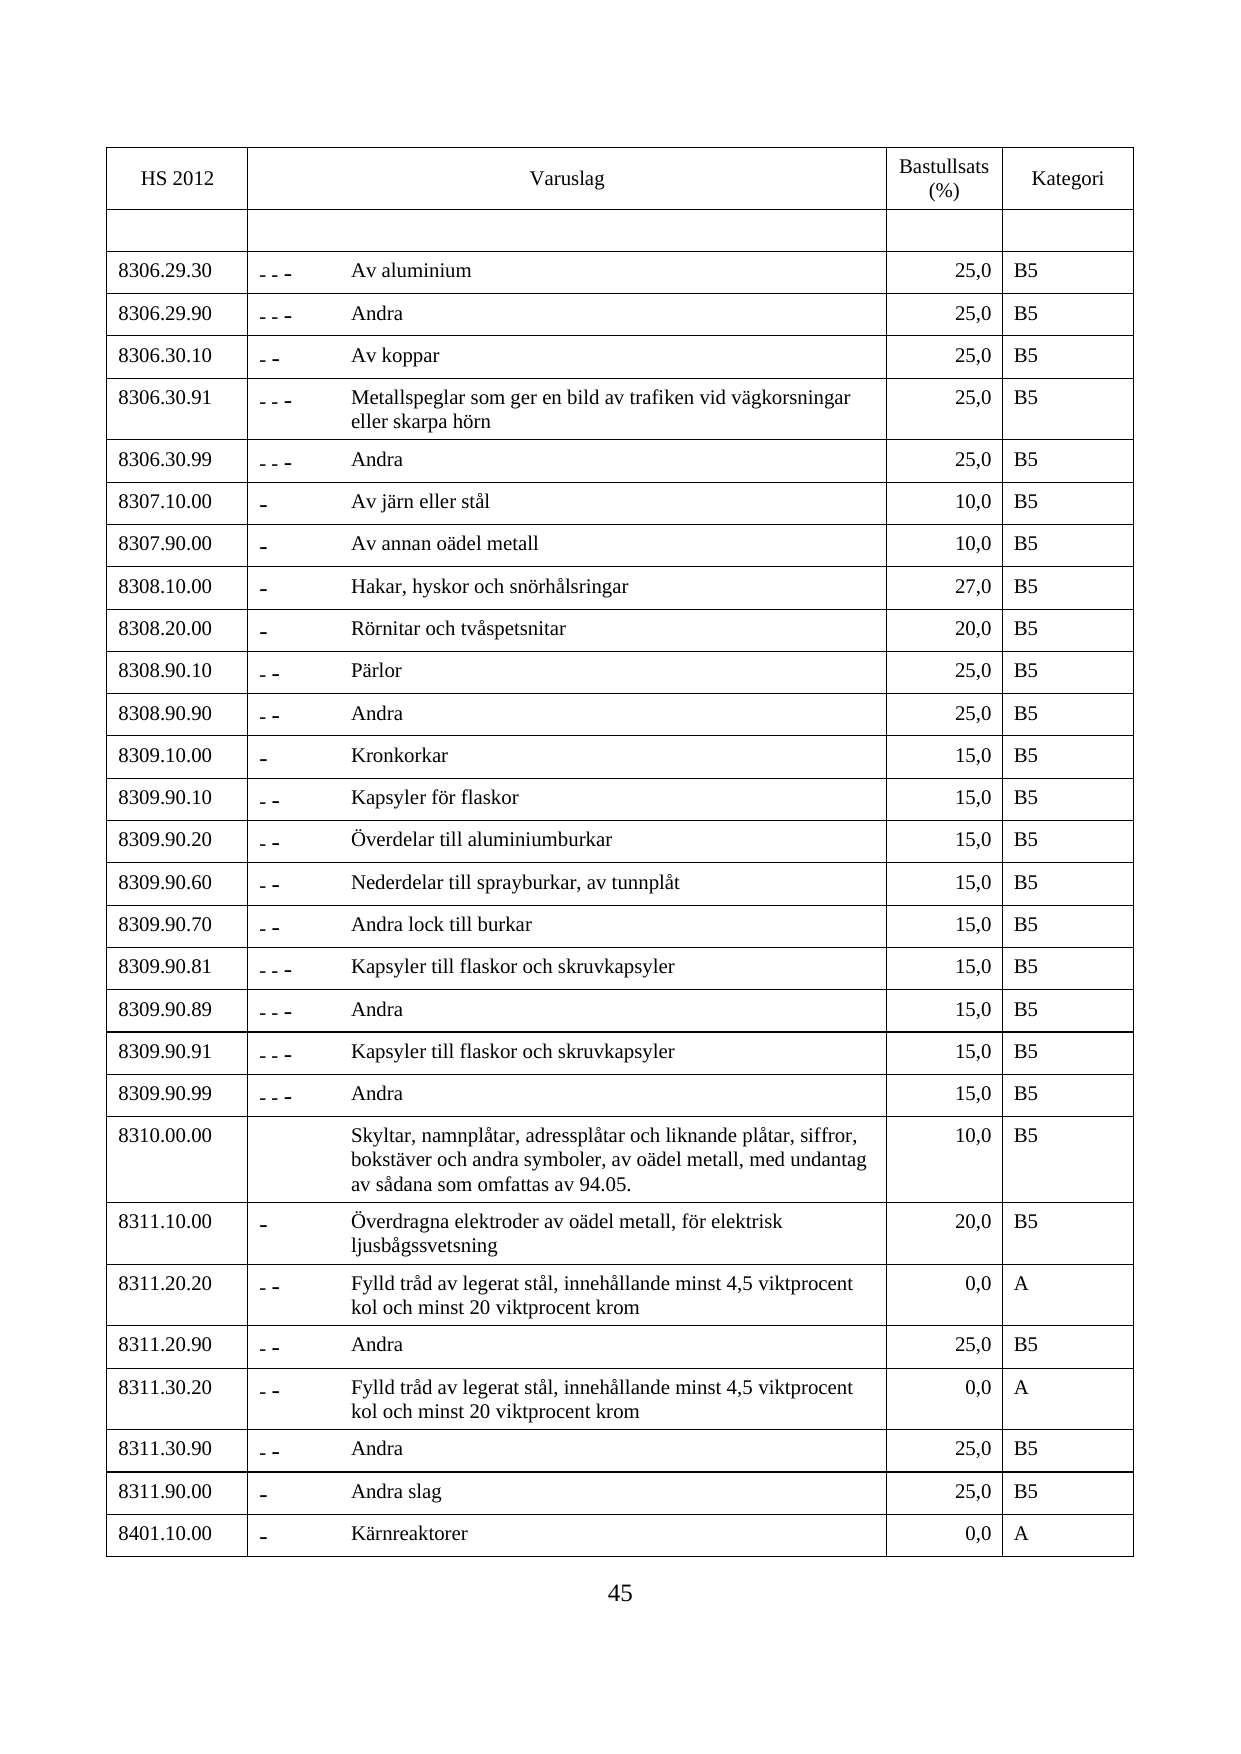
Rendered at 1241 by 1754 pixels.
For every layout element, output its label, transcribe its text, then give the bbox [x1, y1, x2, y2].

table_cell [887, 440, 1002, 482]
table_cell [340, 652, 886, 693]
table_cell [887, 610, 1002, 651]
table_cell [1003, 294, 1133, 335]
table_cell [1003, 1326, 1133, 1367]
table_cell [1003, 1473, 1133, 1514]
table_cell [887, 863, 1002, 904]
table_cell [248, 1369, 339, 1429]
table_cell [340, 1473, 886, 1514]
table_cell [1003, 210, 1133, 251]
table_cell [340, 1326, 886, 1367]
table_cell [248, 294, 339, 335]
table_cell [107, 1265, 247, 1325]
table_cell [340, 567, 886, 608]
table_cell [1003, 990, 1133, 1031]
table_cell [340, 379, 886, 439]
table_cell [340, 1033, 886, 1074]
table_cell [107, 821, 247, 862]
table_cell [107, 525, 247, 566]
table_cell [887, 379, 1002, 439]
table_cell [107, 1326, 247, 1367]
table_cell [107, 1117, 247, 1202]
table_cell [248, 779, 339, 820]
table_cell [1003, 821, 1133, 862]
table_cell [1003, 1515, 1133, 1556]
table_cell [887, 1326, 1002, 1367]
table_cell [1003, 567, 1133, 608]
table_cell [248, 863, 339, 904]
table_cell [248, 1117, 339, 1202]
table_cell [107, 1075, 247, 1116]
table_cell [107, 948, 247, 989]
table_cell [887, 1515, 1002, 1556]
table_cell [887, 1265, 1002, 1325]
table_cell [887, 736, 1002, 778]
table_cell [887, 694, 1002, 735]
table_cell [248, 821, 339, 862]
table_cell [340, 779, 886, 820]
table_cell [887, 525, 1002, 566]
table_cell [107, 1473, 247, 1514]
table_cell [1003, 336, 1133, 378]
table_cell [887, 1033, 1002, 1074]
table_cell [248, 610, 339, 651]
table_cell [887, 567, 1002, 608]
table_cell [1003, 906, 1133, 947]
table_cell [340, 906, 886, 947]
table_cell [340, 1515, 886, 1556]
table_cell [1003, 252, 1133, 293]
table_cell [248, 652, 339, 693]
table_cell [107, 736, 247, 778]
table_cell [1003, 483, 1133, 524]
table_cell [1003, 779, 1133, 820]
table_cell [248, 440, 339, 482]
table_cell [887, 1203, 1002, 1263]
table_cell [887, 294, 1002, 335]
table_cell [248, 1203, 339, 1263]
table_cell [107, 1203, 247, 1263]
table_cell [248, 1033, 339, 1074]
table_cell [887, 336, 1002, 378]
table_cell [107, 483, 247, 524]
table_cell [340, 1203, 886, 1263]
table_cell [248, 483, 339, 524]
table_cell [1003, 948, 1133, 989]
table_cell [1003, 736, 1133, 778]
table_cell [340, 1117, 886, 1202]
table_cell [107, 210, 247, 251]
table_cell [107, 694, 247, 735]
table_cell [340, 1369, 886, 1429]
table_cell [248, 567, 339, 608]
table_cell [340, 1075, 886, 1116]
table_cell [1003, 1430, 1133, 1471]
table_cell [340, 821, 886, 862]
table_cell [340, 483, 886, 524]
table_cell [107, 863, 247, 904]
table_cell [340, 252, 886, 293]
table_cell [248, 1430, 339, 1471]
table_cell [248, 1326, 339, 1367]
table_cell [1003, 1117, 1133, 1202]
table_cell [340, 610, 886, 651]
table_header Bastullsats (%) [887, 148, 1002, 208]
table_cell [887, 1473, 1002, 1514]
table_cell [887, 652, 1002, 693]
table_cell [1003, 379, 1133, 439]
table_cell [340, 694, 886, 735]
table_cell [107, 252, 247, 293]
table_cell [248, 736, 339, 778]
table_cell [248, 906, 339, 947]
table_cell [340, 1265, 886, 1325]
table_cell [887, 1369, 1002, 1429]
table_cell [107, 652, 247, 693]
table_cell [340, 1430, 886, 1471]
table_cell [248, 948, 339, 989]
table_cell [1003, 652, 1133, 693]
table_header Kategori [1003, 148, 1133, 208]
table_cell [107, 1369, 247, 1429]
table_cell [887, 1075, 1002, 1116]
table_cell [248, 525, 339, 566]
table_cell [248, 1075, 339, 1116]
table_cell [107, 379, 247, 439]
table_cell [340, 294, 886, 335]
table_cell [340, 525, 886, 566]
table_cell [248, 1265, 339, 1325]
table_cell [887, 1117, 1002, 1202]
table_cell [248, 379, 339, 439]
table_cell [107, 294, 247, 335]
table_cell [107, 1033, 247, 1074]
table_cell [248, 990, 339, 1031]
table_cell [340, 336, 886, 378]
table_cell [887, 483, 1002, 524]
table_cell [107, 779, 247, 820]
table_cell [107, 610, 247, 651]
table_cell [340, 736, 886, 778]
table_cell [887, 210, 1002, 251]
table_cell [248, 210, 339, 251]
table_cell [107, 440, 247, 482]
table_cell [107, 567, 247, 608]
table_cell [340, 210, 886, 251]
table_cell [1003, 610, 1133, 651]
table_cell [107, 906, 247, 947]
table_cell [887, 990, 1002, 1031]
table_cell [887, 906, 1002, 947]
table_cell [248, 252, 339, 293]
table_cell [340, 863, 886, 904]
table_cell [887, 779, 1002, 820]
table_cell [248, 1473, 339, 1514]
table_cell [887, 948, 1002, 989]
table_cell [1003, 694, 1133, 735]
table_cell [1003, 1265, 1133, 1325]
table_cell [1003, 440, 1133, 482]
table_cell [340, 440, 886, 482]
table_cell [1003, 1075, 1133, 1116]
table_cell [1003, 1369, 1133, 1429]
table_header Varuslag [248, 148, 886, 208]
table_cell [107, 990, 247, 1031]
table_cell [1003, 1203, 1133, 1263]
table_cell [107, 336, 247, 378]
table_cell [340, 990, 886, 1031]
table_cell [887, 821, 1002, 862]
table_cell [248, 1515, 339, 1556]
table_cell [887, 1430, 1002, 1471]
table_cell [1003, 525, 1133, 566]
table_header HS 2012 [107, 148, 247, 208]
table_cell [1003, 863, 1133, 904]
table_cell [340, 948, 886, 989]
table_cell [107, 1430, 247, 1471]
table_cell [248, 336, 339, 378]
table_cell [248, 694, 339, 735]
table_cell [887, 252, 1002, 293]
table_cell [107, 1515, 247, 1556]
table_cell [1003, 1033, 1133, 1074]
